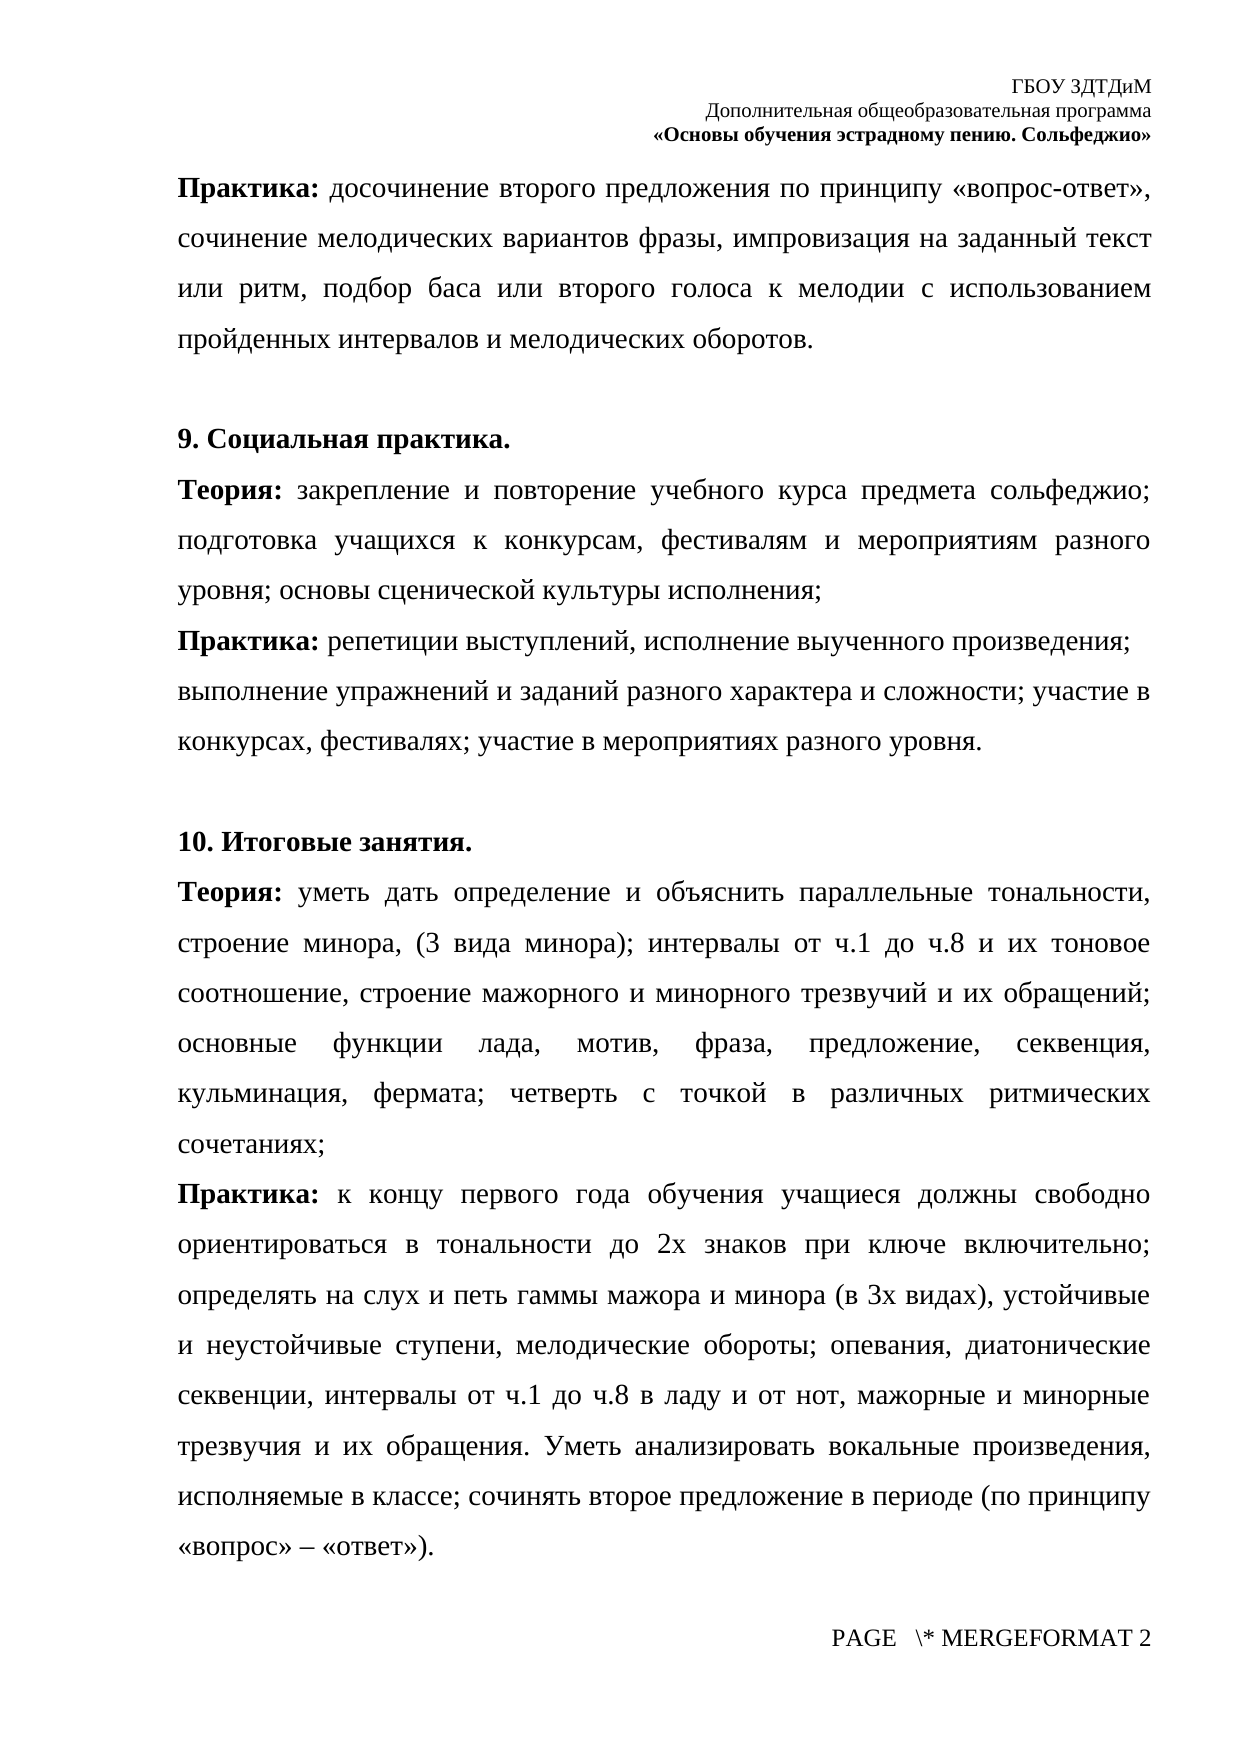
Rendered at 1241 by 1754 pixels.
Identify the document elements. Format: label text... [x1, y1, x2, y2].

text 9. Социальная практика. [177, 422, 1152, 455]
text Теория: уметь дать определение и объяснить параллельные тональности, строение минора, (3 вида минора); интервалы от ч.1 до ч.8 и их тоновое соотношение, строение мажорного и минорного трезвучий и их обращений; основные функции лада, мотив, фраза, предложение, секвенция, кульминация, фермата; четверть с точкой в различных ритмических сочетаниях; [177, 874, 1152, 1159]
text Практика: досочинение второго предложения по принципу «вопрос-ответ», сочинение мелодических вариантов фразы, импровизация на заданный текст или ритм, подбор баса или второго голоса к мелодии с использованием пройденных интервалов и мелодических оборотов. [177, 170, 1152, 354]
text выполнение упражнений и заданий разного характера и сложности; участие в конкурсах, фестивалях; участие в мероприятиях разного уровня. [177, 673, 1152, 757]
text 10. Итоговые занятия. [177, 824, 1152, 858]
text Практика: репетиции выступлений, исполнение выученного произведения; [177, 623, 1152, 656]
text Теория: закрепление и повторение учебного курса предмета сольфеджио; подготовка учащихся к конкурсам, фестивалям и мероприятиям разного уровня; основы сценической культуры исполнения; [177, 472, 1152, 606]
text Практика: к концу первого года обучения учащиеся должны свободно ориентироваться в тональности до 2х знаков при ключе включительно; определять на слух и петь гаммы мажора и минора (в 3х видах), устойчивые и неустойчивые ступени, мелодические обороты; опевания, диатонические секвенции, интервалы от ч.1 до ч.8 в ладу и от нот, мажорные и минорные трезвучия и их обращения. Уметь анализировать вокальные произведения, исполняемые в классе; сочинять второе предложение в периоде (по принципу «вопрос» – «ответ»). [177, 1176, 1152, 1562]
